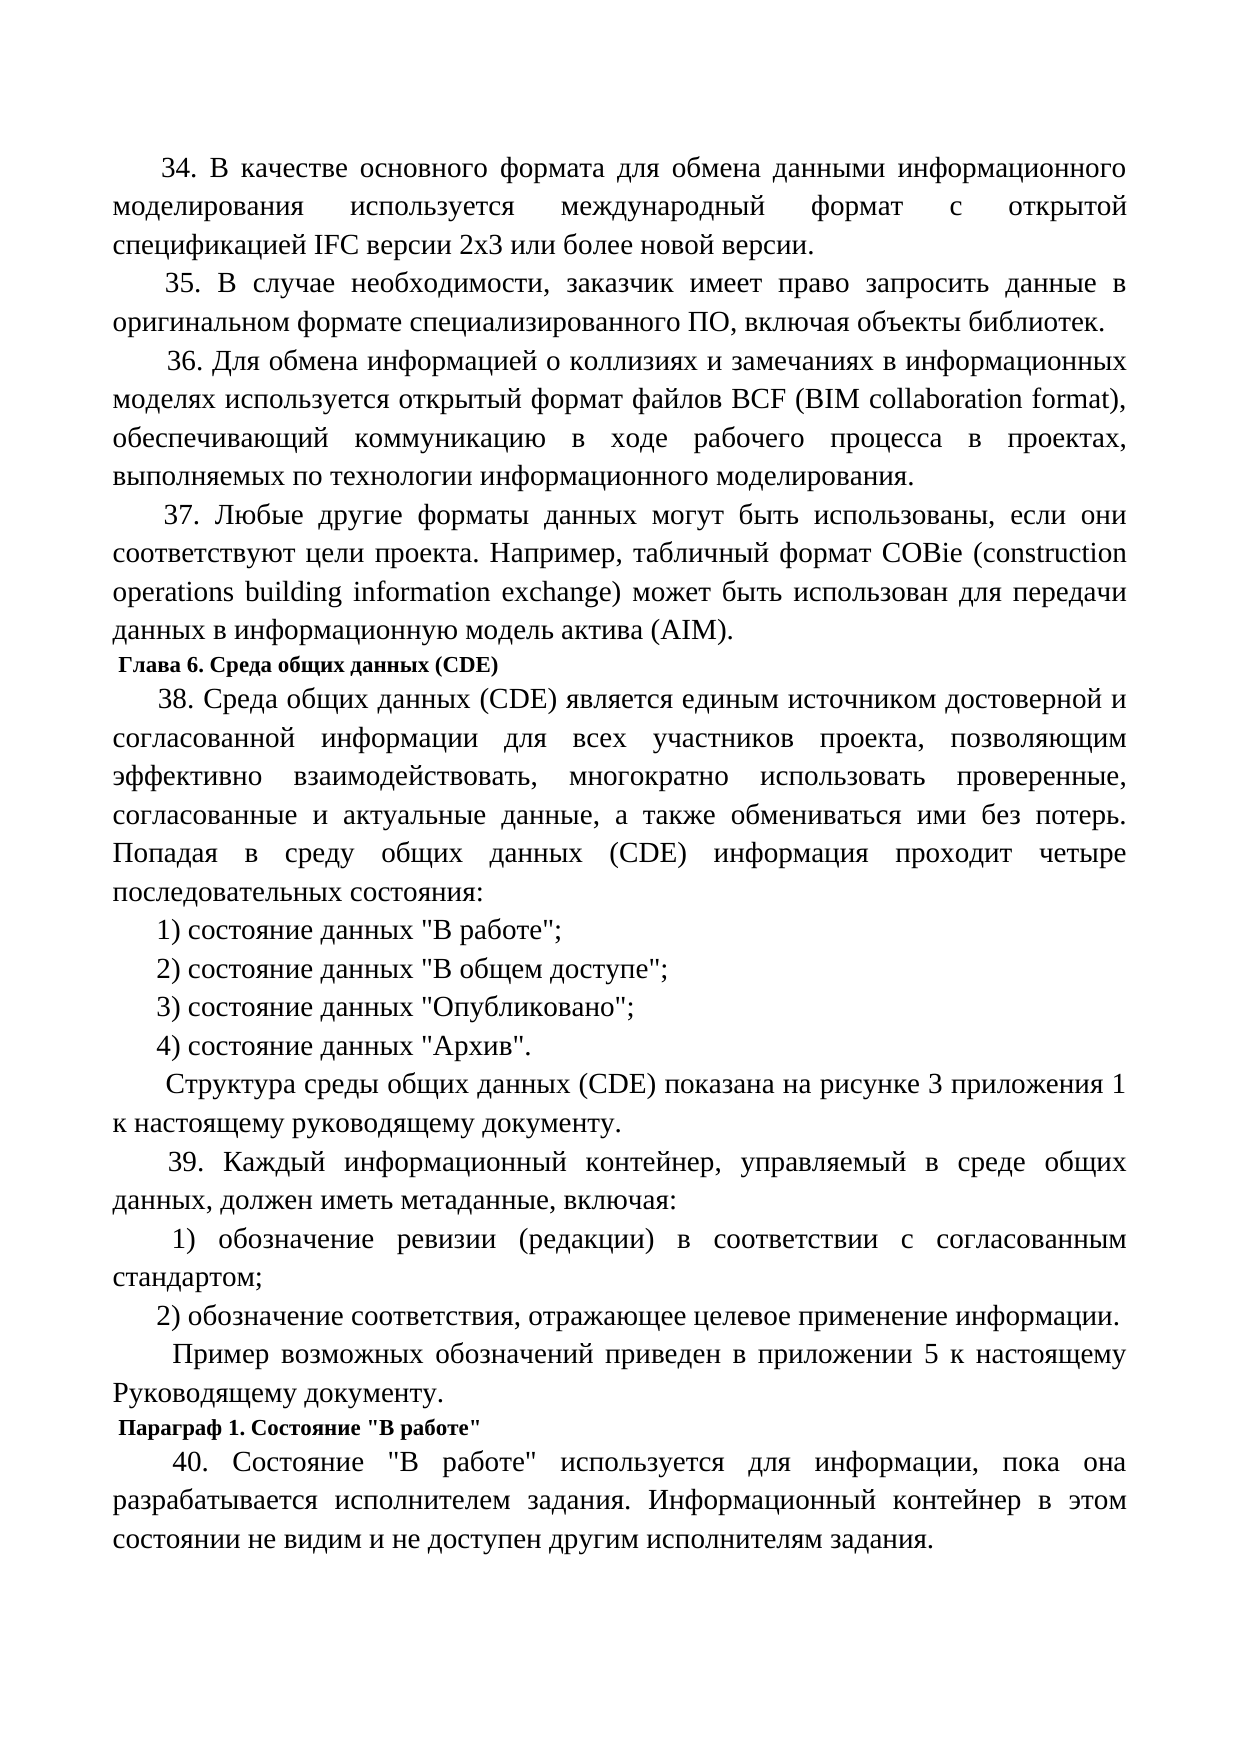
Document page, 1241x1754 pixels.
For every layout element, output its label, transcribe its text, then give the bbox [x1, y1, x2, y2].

text Пример возможных обозначений приведен в приложении 5 к настоящему Руководящему документу. [112, 1336, 1128, 1408]
text 37. Любые другие форматы данных могут быть использованы, если они соответствуют цели проекта. Например, табличный формат COBie (construction operations building information exchange) может быть использован для передачи данных в информационную модель актива (AIM). [112, 497, 1128, 646]
text 36. Для обмена информацией о коллизиях и замечаниях в информационных моделях используется открытый формат файлов BCF (BIM collaboration format), обеспечивающий коммуникацию в ходе рабочего процесса в проектах, выполняемых по технологии информационного моделирования. [112, 343, 1128, 492]
text 34. В качестве основного формата для обмена данными информационного моделирования используется международный формат с открытой спецификацией IFC версии 2x3 или более новой версии. [112, 150, 1128, 261]
text 3) состояние данных "Опубликовано"; [112, 989, 1128, 1023]
text Параграф 1. Состояние "В работе" [112, 1413, 1128, 1440]
text 2) состояние данных "В общем доступе"; [112, 951, 1128, 984]
text 2) обозначение соответствия, отражающее целевое применение информации. [112, 1298, 1128, 1331]
text 1) состояние данных "В работе"; [112, 912, 1128, 946]
text 4) состояние данных "Архив". [112, 1028, 1128, 1062]
text 40. Состояние "В работе" используется для информации, пока она разрабатывается исполнителем задания. Информационный контейнер в этом состоянии не видим и не доступен другим исполнителям задания. [112, 1444, 1128, 1554]
text 39. Каждый информационный контейнер, управляемый в среде общих данных, должен иметь метаданные, включая: [112, 1144, 1128, 1216]
text 35. В случае необходимости, заказчик имеет право запросить данные в оригинальном формате специализированного ПО, включая объекты библиотек. [112, 266, 1128, 338]
text 38. Среда общих данных (CDE) является единым источником достоверной и согласованной информации для всех участников проекта, позволяющим эффективно взаимодействовать, многократно использовать проверенные, согласованные и актуальные данные, а также обмениваться ими без потерь. Попадая в среду общих данных (CDE) информация проходит четыре последовательных состояния: [112, 681, 1128, 907]
text Глава 6. Среда общих данных (CDE) [112, 651, 1128, 677]
text Структура среды общих данных (CDE) показана на рисунке 3 приложения 1 к настоящему руководящему документу. [112, 1067, 1128, 1139]
text 1) обозначение ревизии (редакции) в соответствии с согласованным стандартом; [112, 1221, 1128, 1293]
